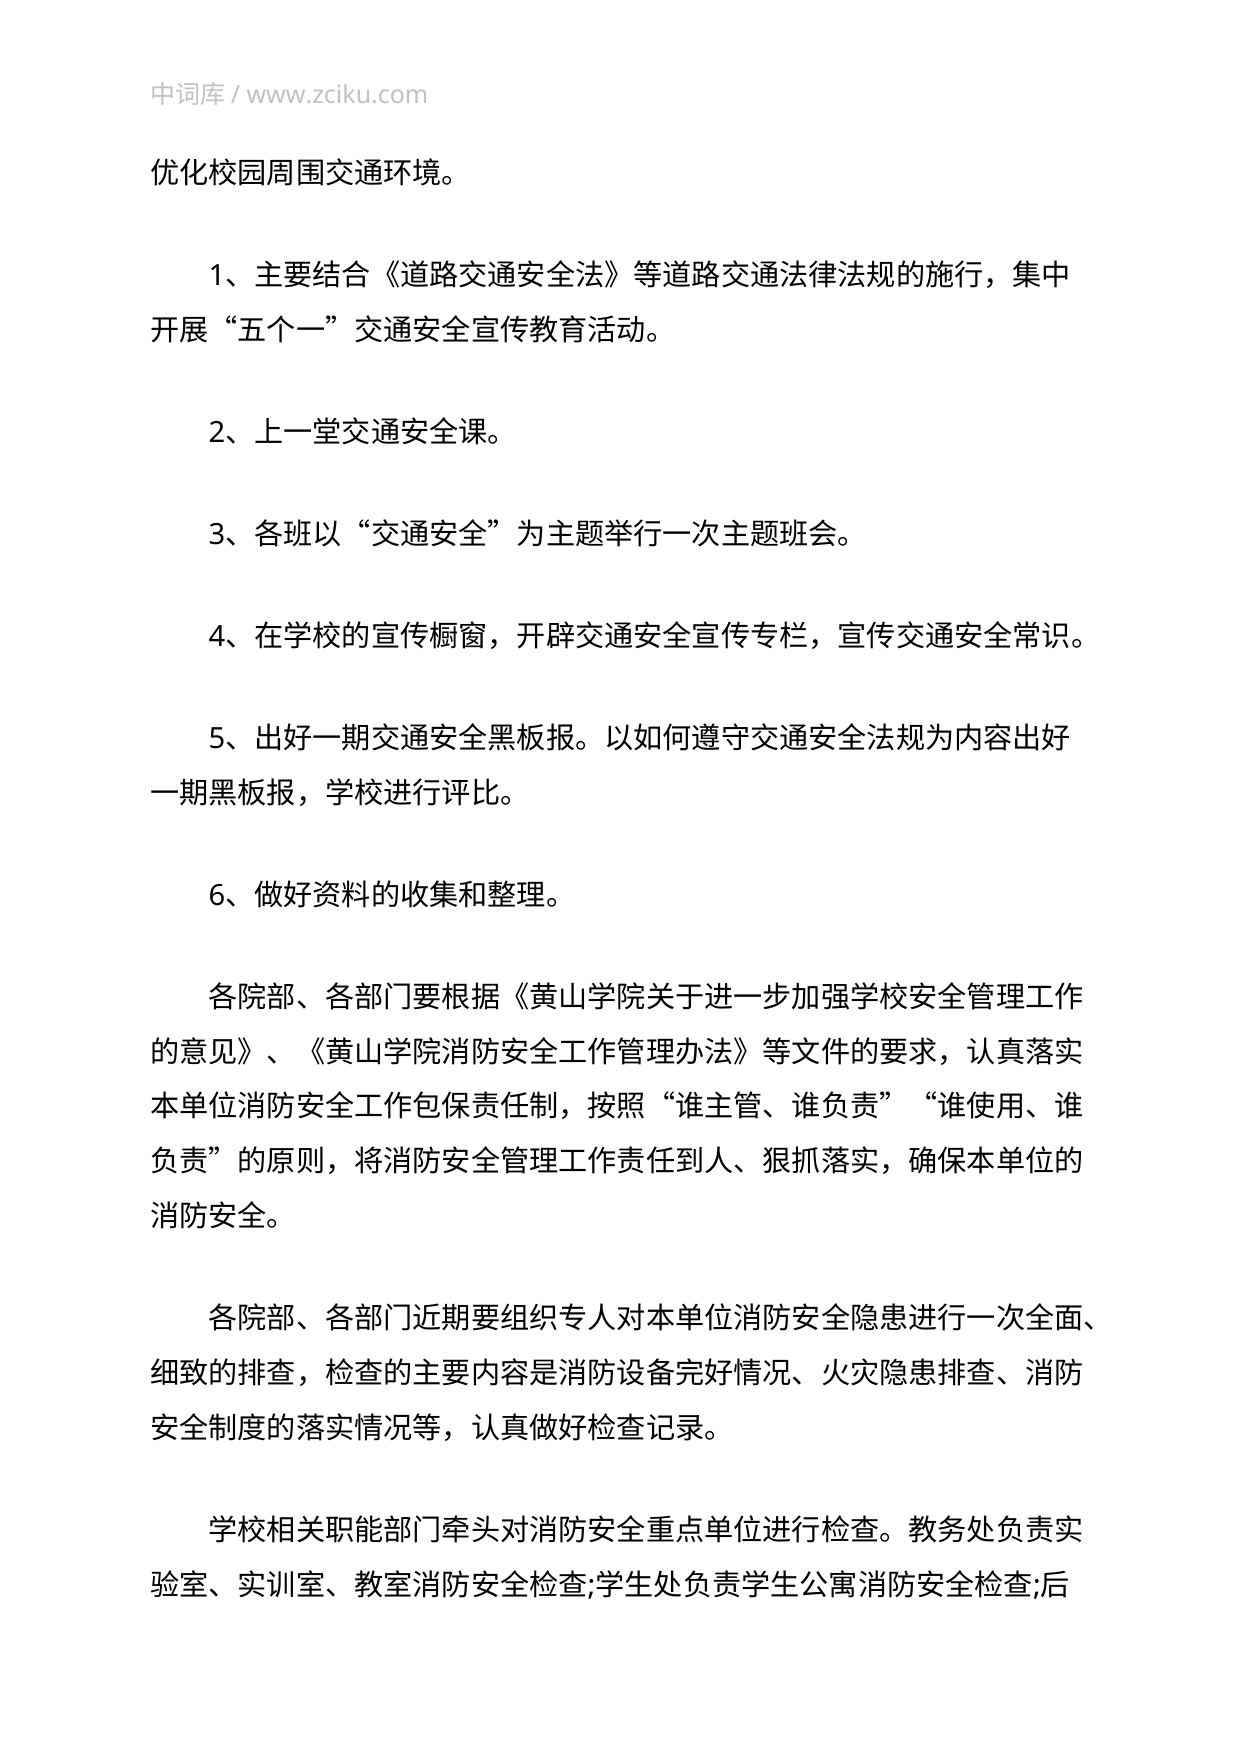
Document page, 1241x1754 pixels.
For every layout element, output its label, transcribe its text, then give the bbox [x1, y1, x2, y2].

text 5、出好一期交通安全黑板报。以如何遵守交通安全法规为内容出好一期黑板报，学校进行评比。 [150, 714, 1090, 812]
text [150, 1506, 1090, 1603]
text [150, 150, 1090, 192]
text 各院部、各部门近期要组织专人对本单位消防安全隐患进行一次全面、细致的排查，检查的主要内容是消防设备完好情况、火灾隐患排查、消防安全制度的落实情况等，认真做好检查记录。 [150, 1294, 1090, 1447]
text 1、主要结合《道路交通安全法》等道路交通法律法规的施行，集中开展“五个一”交通安全宣传教育活动。 [150, 252, 1090, 349]
text 4、在学校的宣传橱窗，开辟交通安全宣传专栏，宣传交通安全常识。 [150, 612, 1090, 655]
text 3、各班以“交通安全”为主题举行一次主题班会。 [150, 511, 1090, 553]
text 各院部、各部门要根据《黄山学院关于进一步加强学校安全管理工作的意见》、《黄山学院消防安全工作管理办法》等文件的要求，认真落实本单位消防安全工作包保责任制，按照“谁主管、谁负责”“谁使用、谁负责”的原则，将消防安全管理工作责任到人、狠抓落实，确保本单位的消防安全。 [150, 973, 1090, 1235]
text 6、做好资料的收集和整理。 [150, 871, 1090, 914]
text 2、上一堂交通安全课。 [150, 408, 1090, 451]
